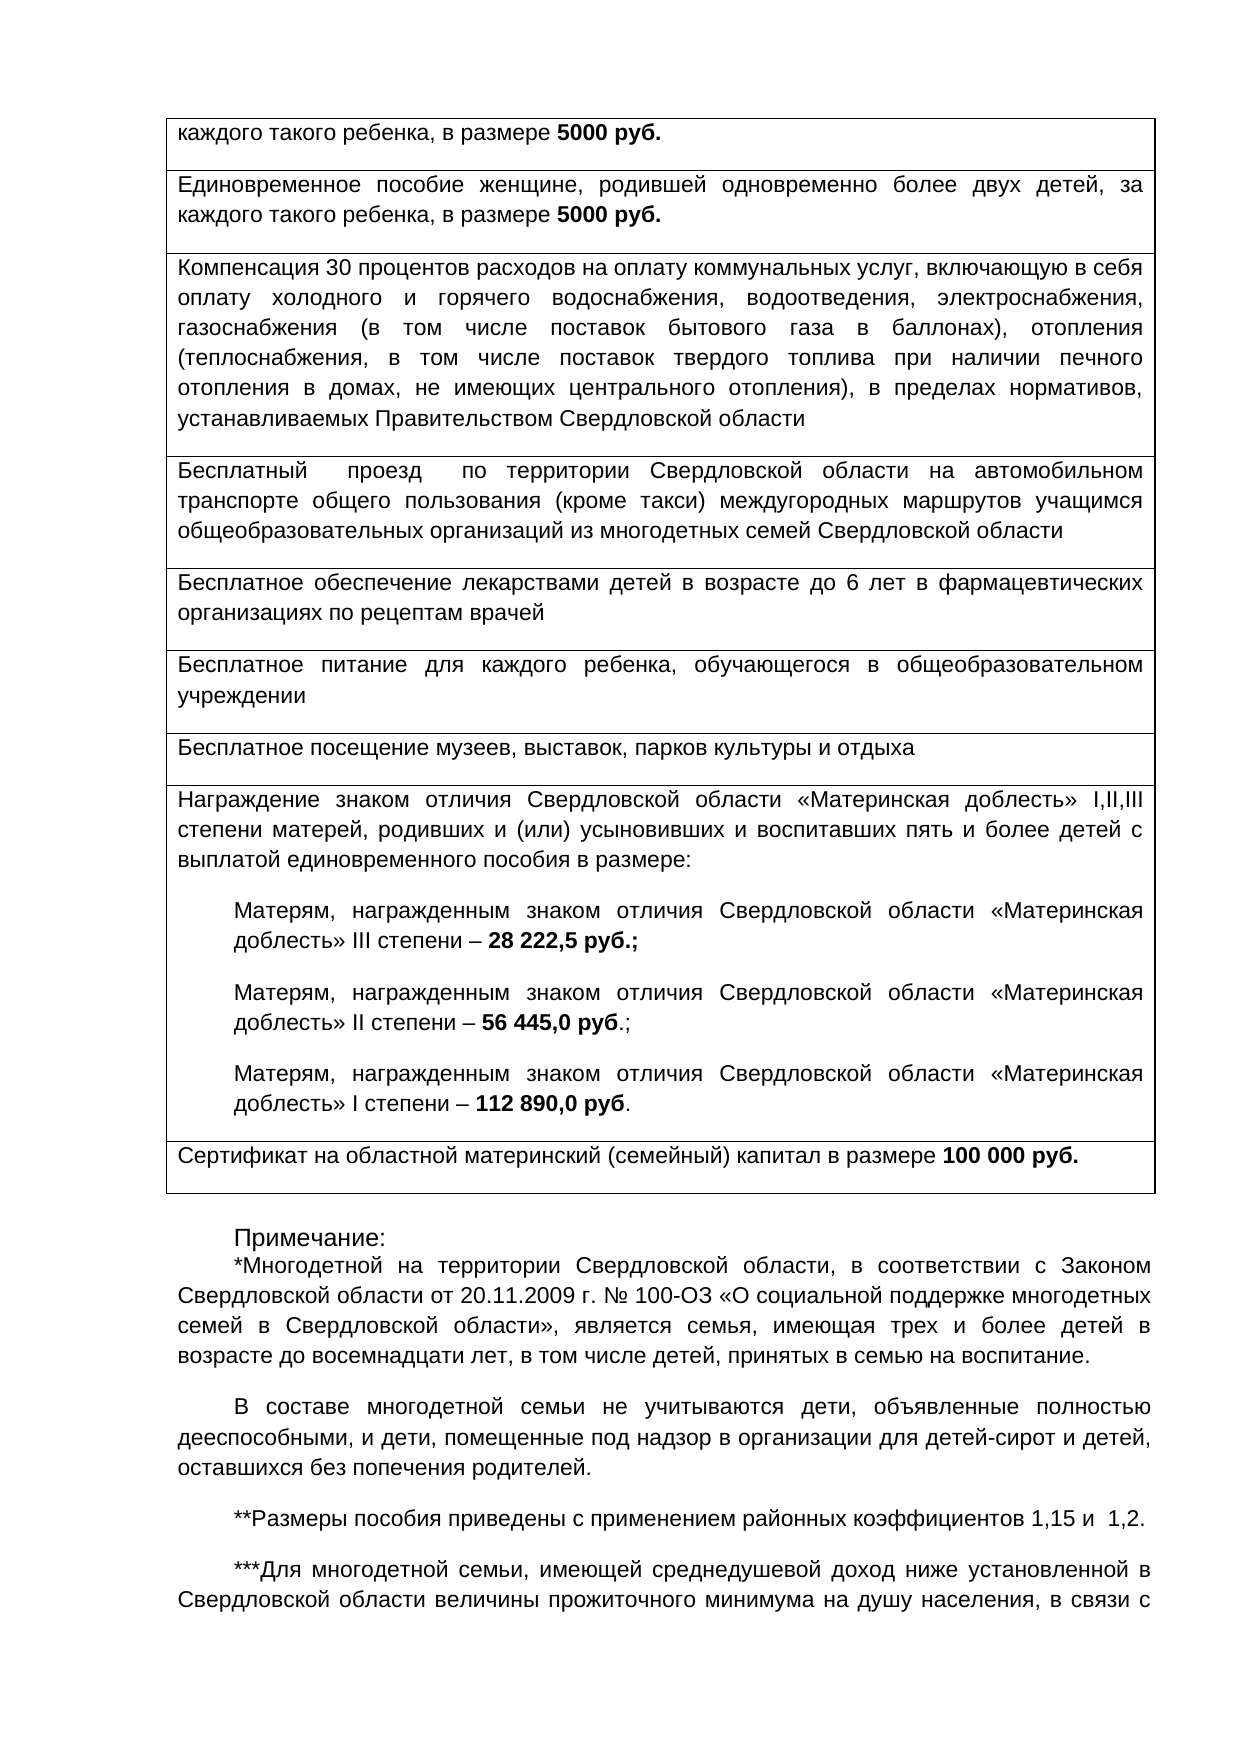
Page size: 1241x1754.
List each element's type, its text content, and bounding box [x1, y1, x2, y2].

table_cell Бесплатное посещение музеев, выставок, парков культуры и отдыха [167, 734, 1154, 785]
text **Размеры пособия приведены с применением районных коэффициентов 1,15 и 1,2. [177, 1505, 1152, 1531]
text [177, 1556, 1152, 1612]
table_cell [167, 119, 1154, 170]
table_cell Бесплатное питание для каждого ребенка, обучающегося в общеобразовательном учреждении [167, 651, 1154, 733]
table_cell Награждение знаком отличия Свердловской области «Материнская доблесть» I,II,III степени матерей, родивших и (или) усыновивших и воспитавших пять и более детей с выплатой единовременного пособия в размере: Матерям, награжденным знаком отличия Свердловской области «Материнская доблесть» III степени – 28 222,5 руб.; Матерям, награжденным знаком отличия Свердловской области «Материнская доблесть» II степени – 56 445,0 руб.; Матерям, награжденным знаком отличия Свердловской области «Материнская доблесть» I степени – 112 890,0 руб. [167, 786, 1154, 1141]
table_cell Бесплатное обеспечение лекарствами детей в возрасте до 6 лет в фармацевтических организациях по рецептам врачей [167, 569, 1154, 650]
table_cell Единовременное пособие женщине, родившей одновременно более двух детей, за каждого такого ребенка, в размере 5000 руб. [167, 171, 1154, 252]
text Примечание: [177, 1223, 1152, 1252]
table_cell Компенсация 30 процентов расходов на оплату коммунальных услуг, включающую в себя оплату холодного и горячего водоснабжения, водоотведения, электроснабжения, газоснабжения (в том числе поставок бытового газа в баллонах), отопления (теплоснабжения, в том числе поставок твердого топлива при наличии печного отопления в домах, не имеющих центрального отопления), в пределах нормативов, устанавливаемых Правительством Свердловской области [167, 254, 1154, 456]
text *Многодетной на территории Свердловской области, в соответствии с Законом Свердловской области от 20.11.2009 г. № 100-ОЗ «О социальной поддержке многодетных семей в Свердловской области», является семья, имеющая трех и более детей в возрасте до восемнадцати лет, в том числе детей, принятых в семью на воспитание. [177, 1252, 1152, 1369]
table_cell Сертификат на областной материнский (семейный) капитал в размере 100 000 руб. [167, 1142, 1154, 1193]
table_cell Бесплатный проезд по территории Свердловской области на автомобильном транспорте общего пользования (кроме такси) междугородных маршрутов учащимся общеобразовательных организаций из многодетных семей Свердловской области [167, 457, 1154, 568]
text В составе многодетной семьи не учитываются дети, объявленные полностью дееспособными, и дети, помещенные под надзор в организации для детей-сирот и детей, оставшихся без попечения родителей. [177, 1393, 1152, 1480]
